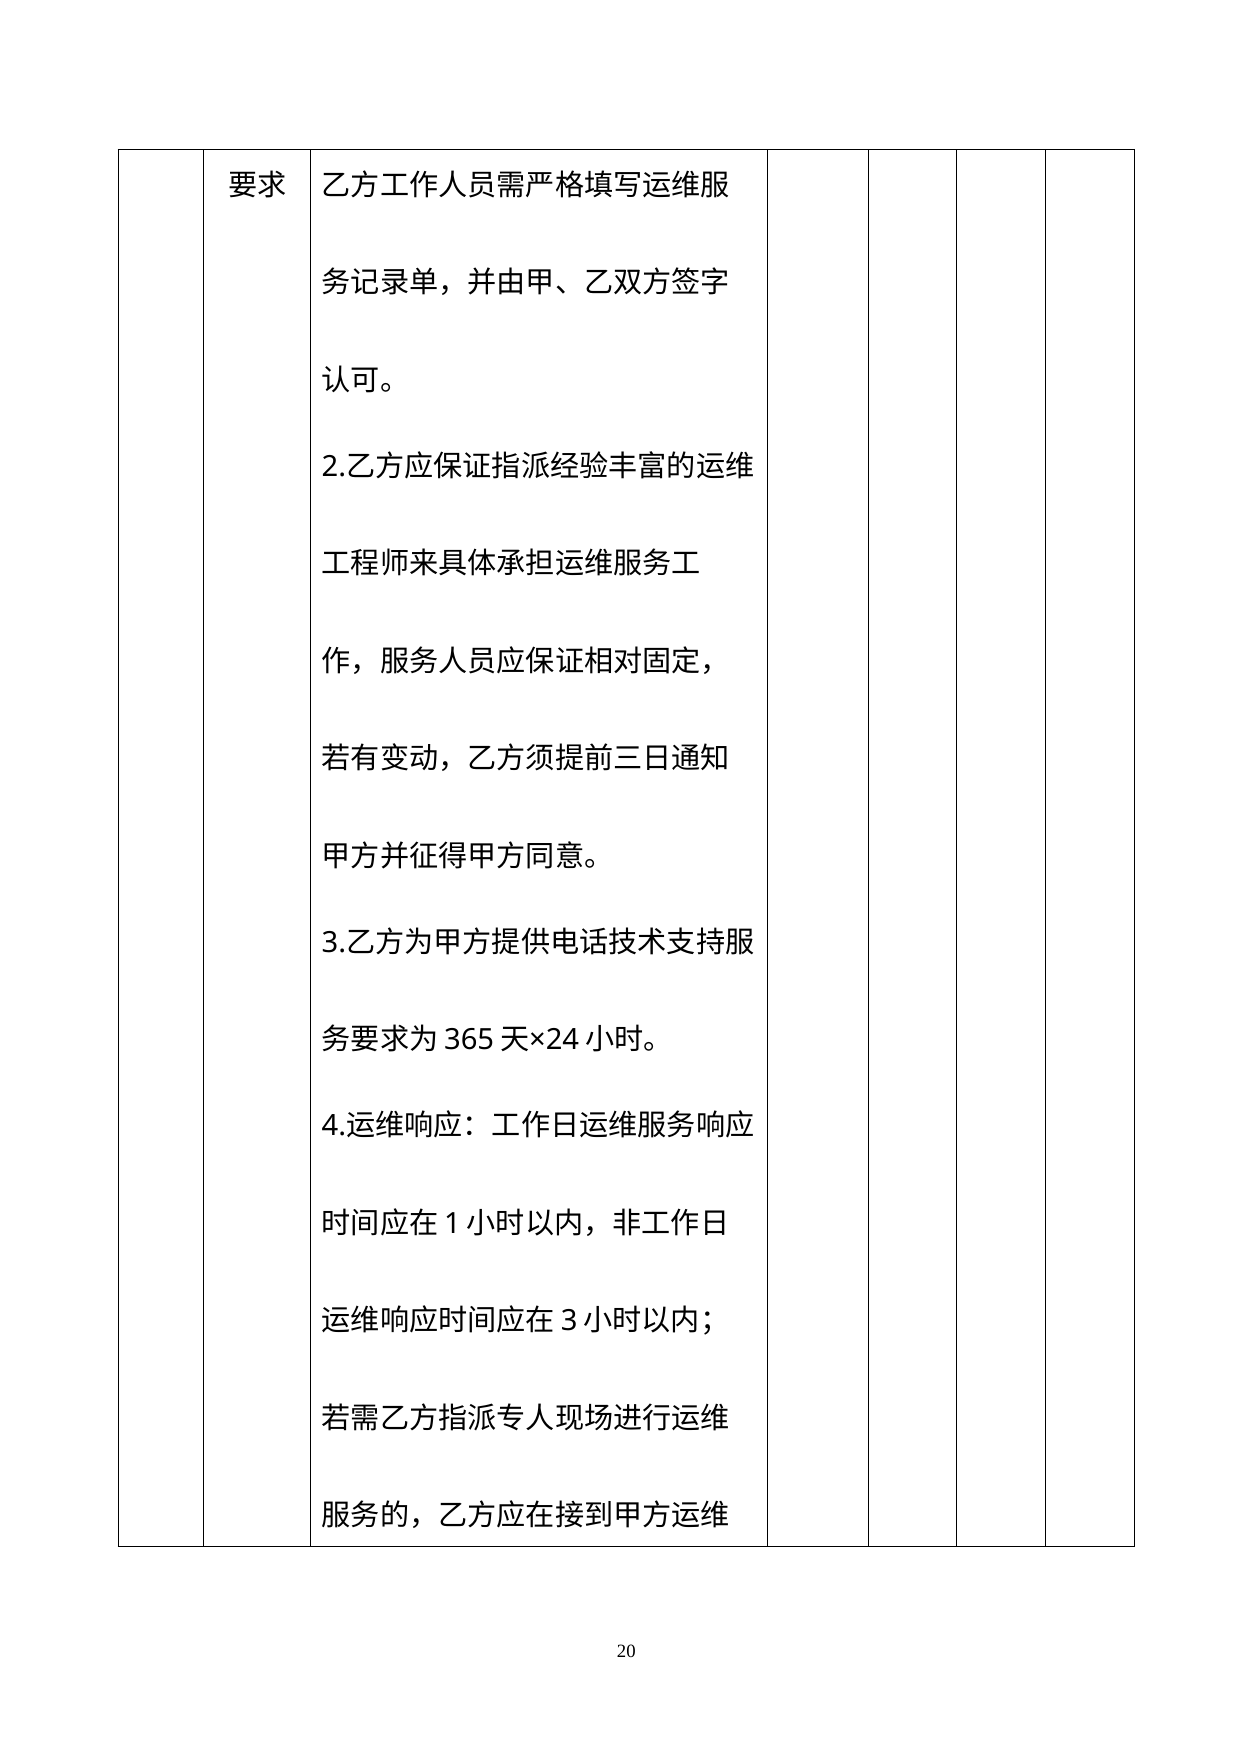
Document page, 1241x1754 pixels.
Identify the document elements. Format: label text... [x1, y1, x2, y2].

table_cell 4 [119, 150, 203, 1546]
table_cell 服务要求 [204, 150, 310, 1546]
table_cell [311, 150, 767, 1546]
